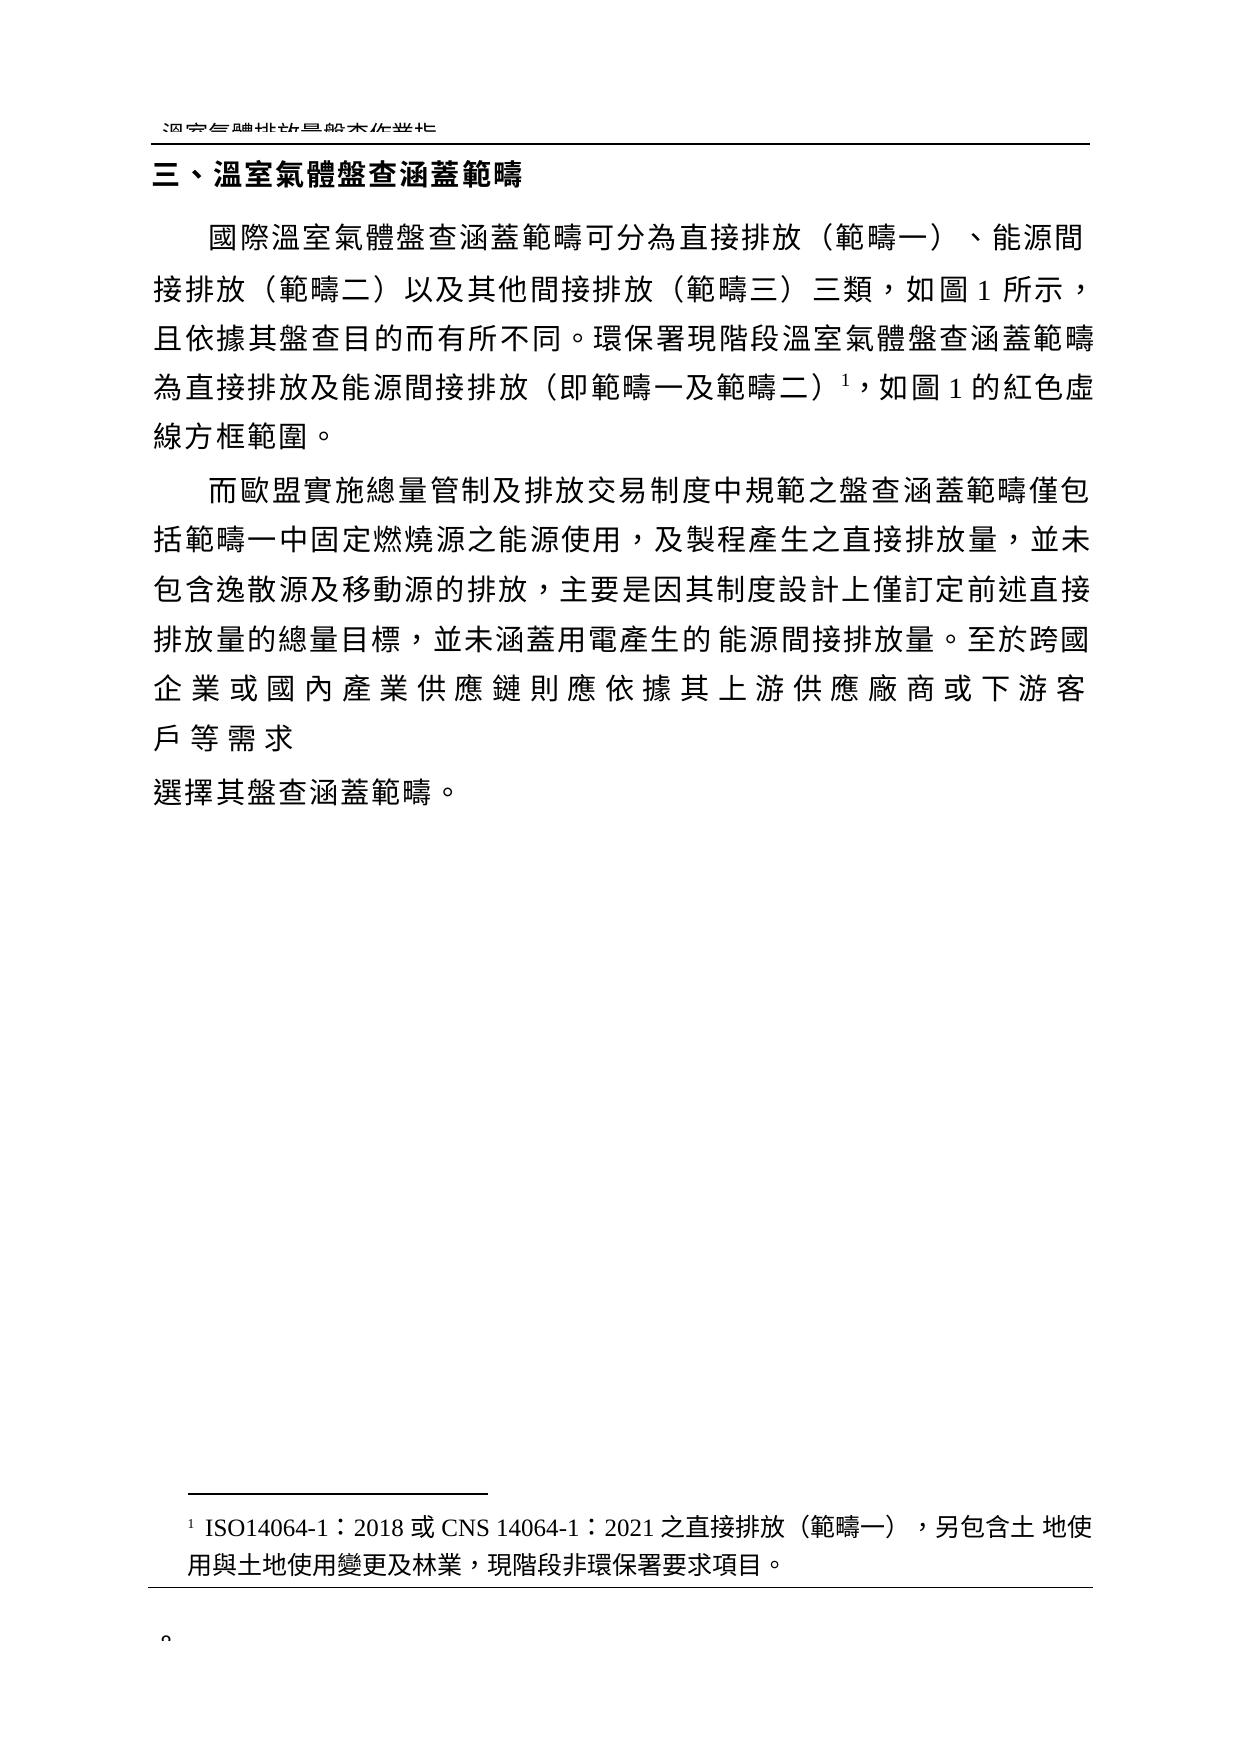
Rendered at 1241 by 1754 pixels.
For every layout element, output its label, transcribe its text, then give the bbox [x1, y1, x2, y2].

text 1 ISO14064-1：2018 或 CNS 14064-1：2021 之直接排放（範疇一），另包含土 地使用與土地使用變更及林業，現階段非環保署要求項目。 [187, 1507, 1107, 1582]
text 選擇其盤查涵蓋範疇。 [154, 772, 466, 812]
subtitle 三、溫室氣體盤查涵蓋範疇 [151, 153, 526, 194]
text 接排放（範疇二）以及其他間接排放（範疇三）三類，如圖 1 所示， 且依據其盤查目的而有所不同。環保署現階段溫室氣體盤查涵蓋範疇 為直接排放及能源間接排放（即範疇一及範疇二）1，如圖 1 的紅色虛 線方框範圍。 [154, 269, 1095, 456]
text 國際溫室氣體盤查涵蓋範疇可分為直接排放（範疇一）、能源間 [209, 217, 1107, 257]
text 而歐盟實施總量管制及排放交易制度中規範之盤查涵蓋範疇僅包 括範疇一中固定燃燒源之能源使用，及製程產生之直接排放量，並未 包含逸散源及移動源的排放，主要是因其制度設計上僅訂定前述直接 排放量的總量目標，並未涵蓋用電產生的 能源間接排放量。至於跨國 企 業 或 國 內 產 業 供 應 鏈 則 應 依 據 其 上 游 供 應 廠 商 或 下 游 客 戶 等 需 求 [154, 470, 1090, 758]
